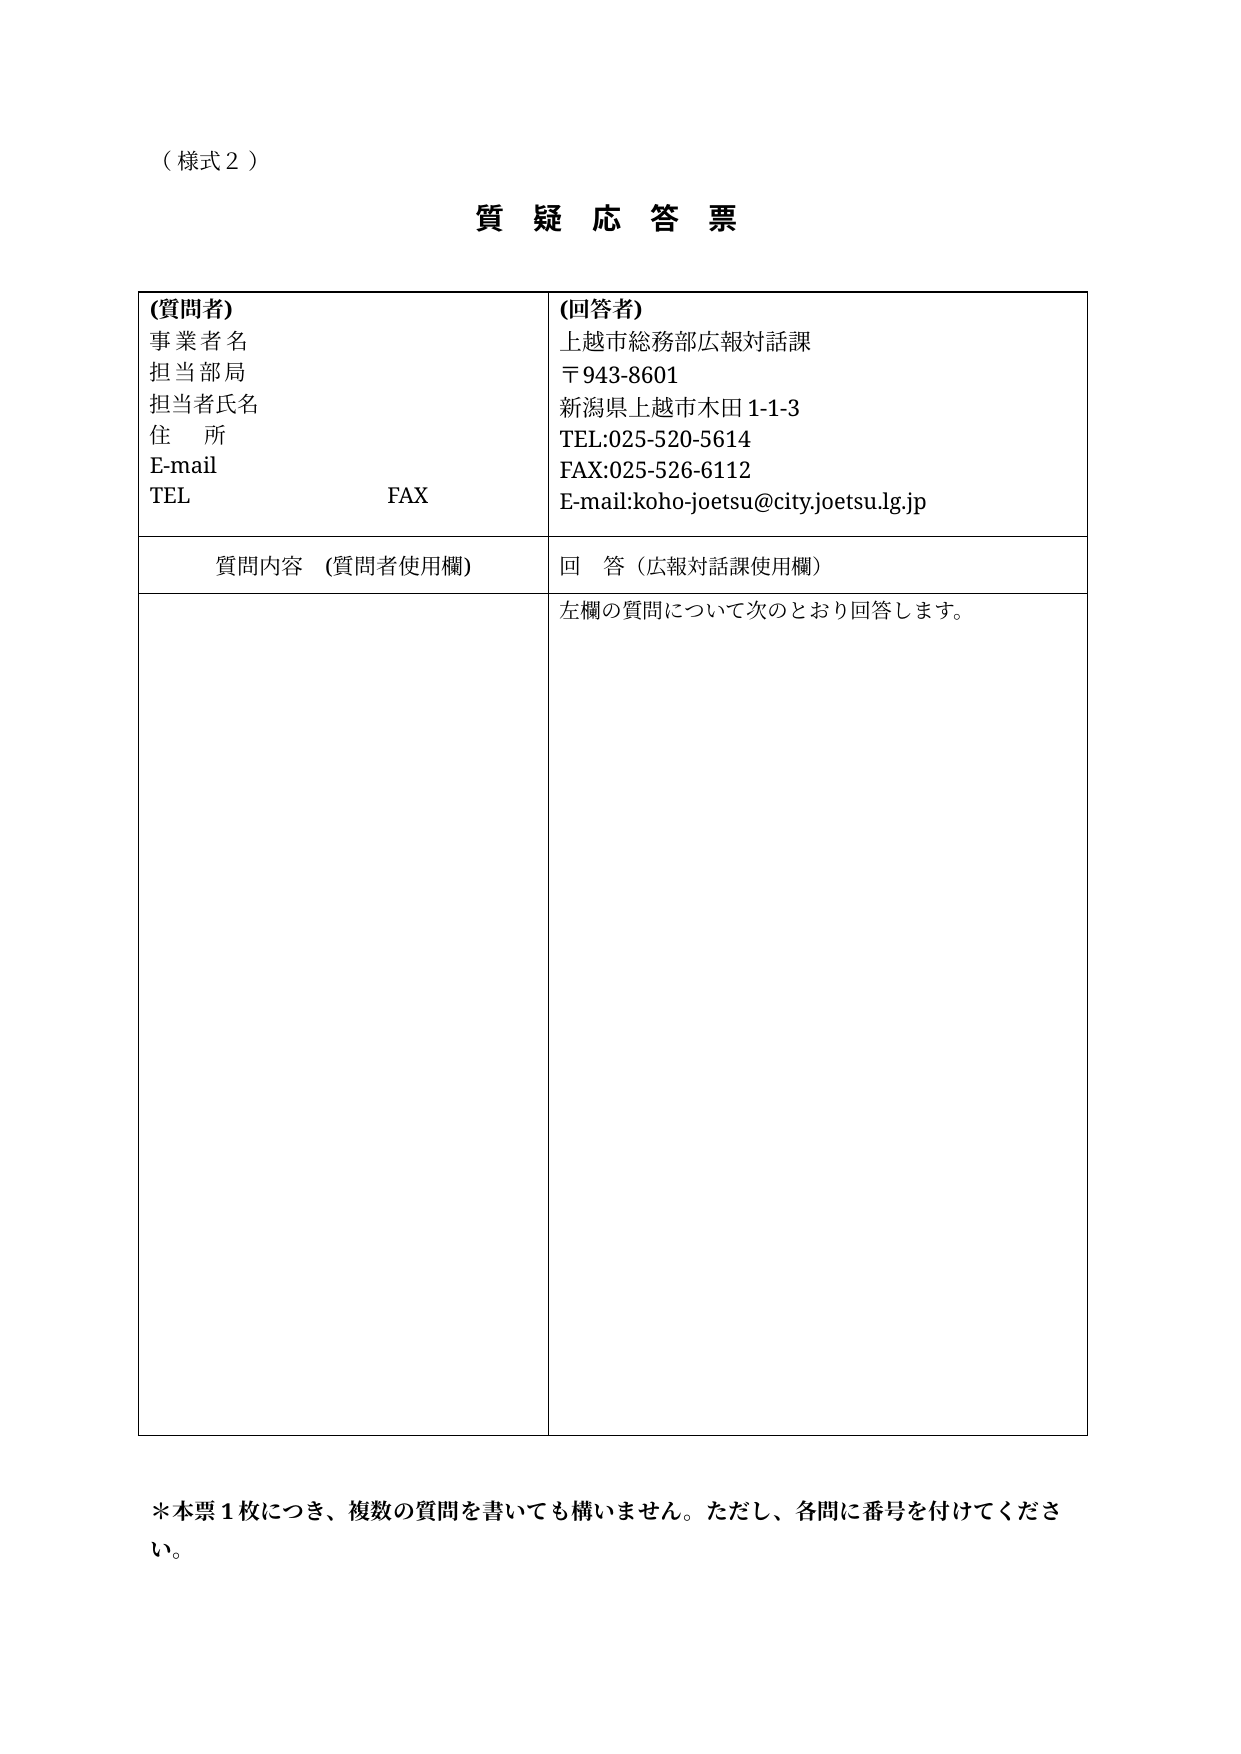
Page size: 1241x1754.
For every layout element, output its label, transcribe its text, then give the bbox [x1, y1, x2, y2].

table_cell [139, 594, 548, 1435]
table_cell 左欄の質問について次のとおり回答します。 [549, 594, 1087, 1435]
table_header (質問者) 事業者名 担当部局 担当者氏名 住所 E-mail TEL FAX [139, 293, 548, 536]
text ＊本票1枚につき、複数の質問を書いても構いません。ただし、各問に番号を付けてください。 [150, 1491, 1063, 1566]
table_cell 質問内容 (質問者使用欄) [139, 537, 548, 593]
table_header (回答者) 上越市総務部広報対話課 〒943-8601 新潟県上越市木田1-1-3 TEL:025-520-5614 FAX:025-526-6112 E-mail:koho-joetsu@city.joetsu.lg.jp [549, 293, 1087, 536]
text （ 様式２ ） [150, 141, 1063, 179]
text 質 疑 応 答 票 [150, 179, 1063, 254]
table_cell 回 答（広報対話課使用欄） [549, 537, 1087, 593]
